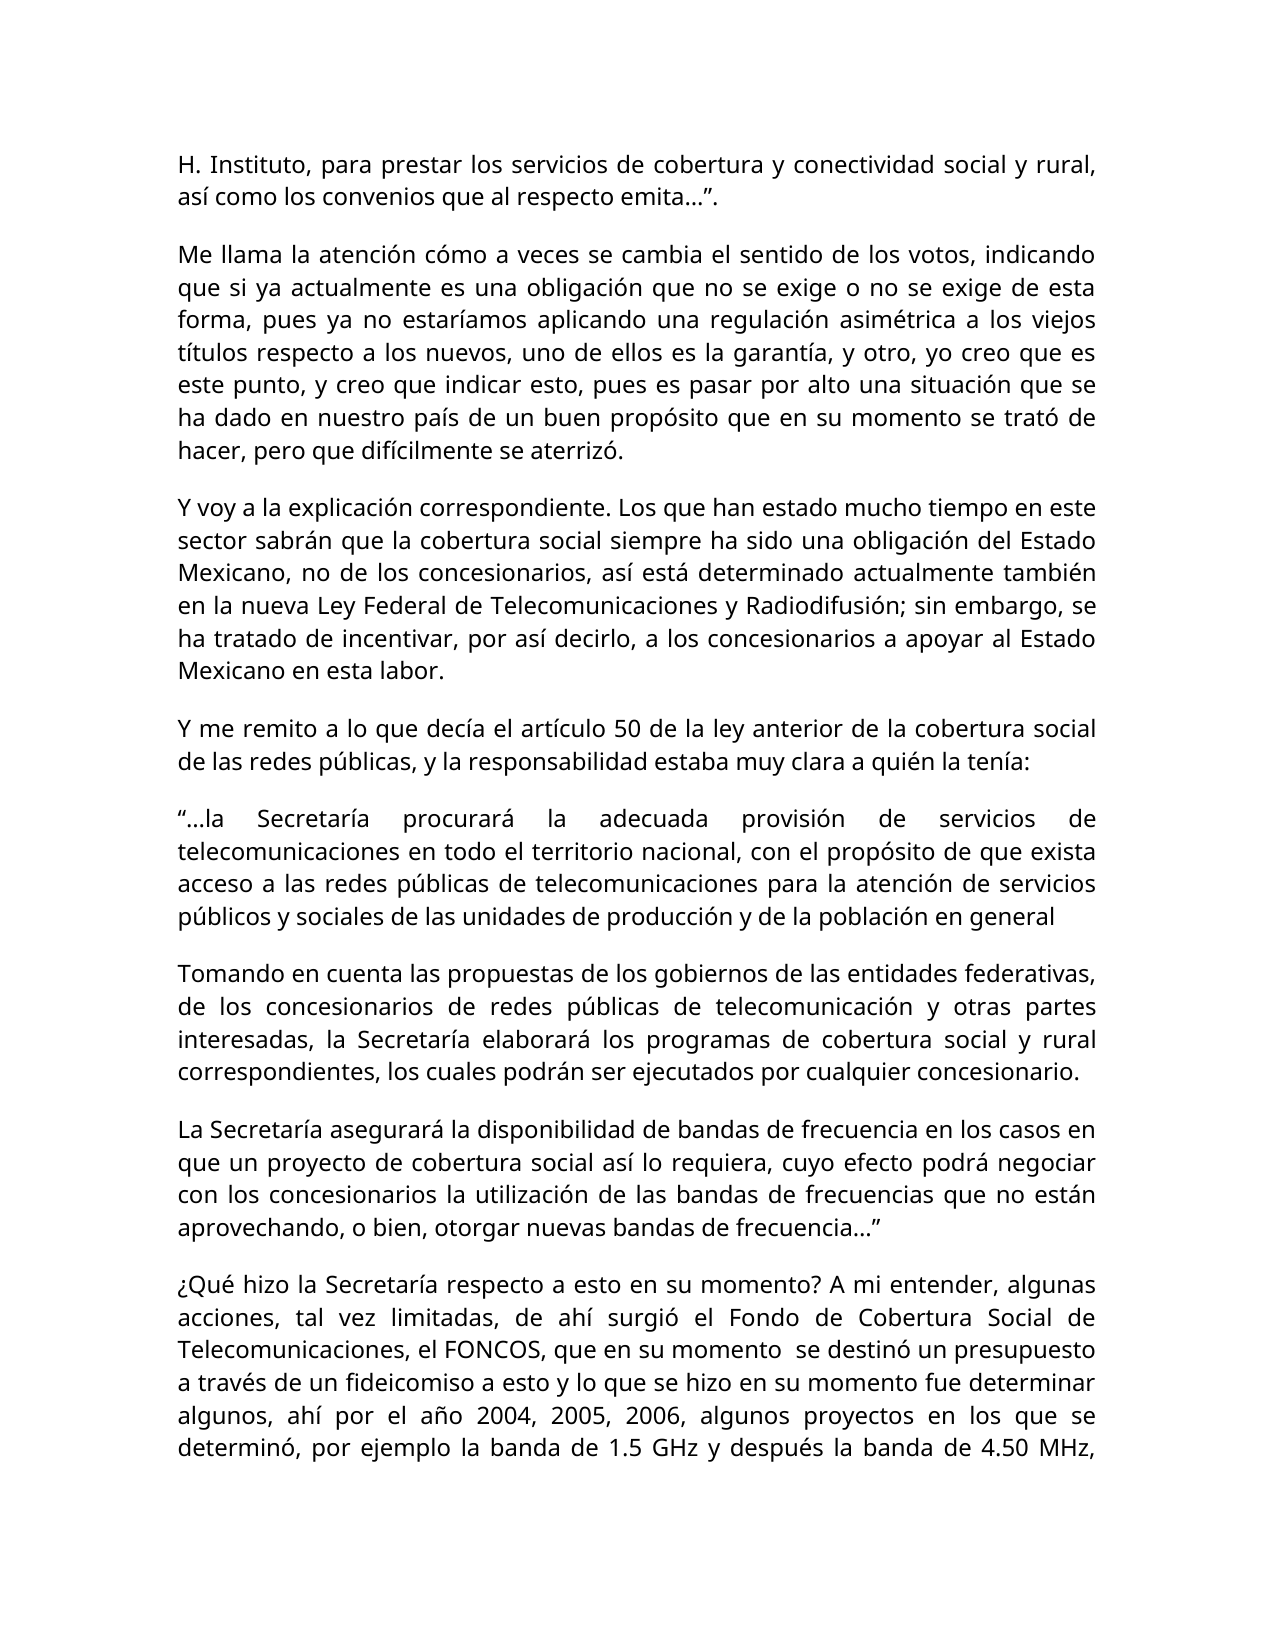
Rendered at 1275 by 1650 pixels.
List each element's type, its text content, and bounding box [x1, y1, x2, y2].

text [177, 1268, 1098, 1464]
text “…la Secretaría procurará la adecuada provisión de servicios de telecomunicaciones en todo el territorio nacional, con el propósito de que exista acceso a las redes públicas de telecomunicaciones para la atención de servicios públicos y sociales de las unidades de producción y de la población en general [177, 802, 1098, 932]
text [177, 148, 1098, 213]
text Tomando en cuenta las propuestas de los gobiernos de las entidades federativas, de los concesionarios de redes públicas de telecomunicación y otras partes interesadas, la Secretaría elaborará los programas de cobertura social y rural correspondientes, los cuales podrán ser ejecutados por cualquier concesionario. [177, 957, 1098, 1088]
text La Secretaría asegurará la disponibilidad de bandas de frecuencia en los casos en que un proyecto de cobertura social así lo requiera, cuyo efecto podrá negociar con los concesionarios la utilización de las bandas de frecuencias que no están aprovechando, o bien, otorgar nuevas bandas de frecuencia…” [177, 1113, 1098, 1243]
text Me llama la atención cómo a veces se cambia el sentido de los votos, indicando que si ya actualmente es una obligación que no se exige o no se exige de esta forma, pues ya no estaríamos aplicando una regulación asimétrica a los viejos títulos respecto a los nuevos, uno de ellos es la garantía, y otro, yo creo que es este punto, y creo que indicar esto, pues es pasar por alto una situación que se ha dado en nuestro país de un buen propósito que en su momento se trató de hacer, pero que difícilmente se aterrizó. [177, 238, 1098, 466]
text Y voy a la explicación correspondiente. Los que han estado mucho tiempo en este sector sabrán que la cobertura social siempre ha sido una obligación del Estado Mexicano, no de los concesionarios, así está determinado actualmente también en la nueva Ley Federal de Telecomunicaciones y Radiodifusión; sin embargo, se ha tratado de incentivar, por así decirlo, a los concesionarios a apoyar al Estado Mexicano en esta labor. [177, 491, 1098, 687]
text Y me remito a lo que decía el artículo 50 de la ley anterior de la cobertura social de las redes públicas, y la responsabilidad estaba muy clara a quién la tenía: [177, 712, 1098, 777]
